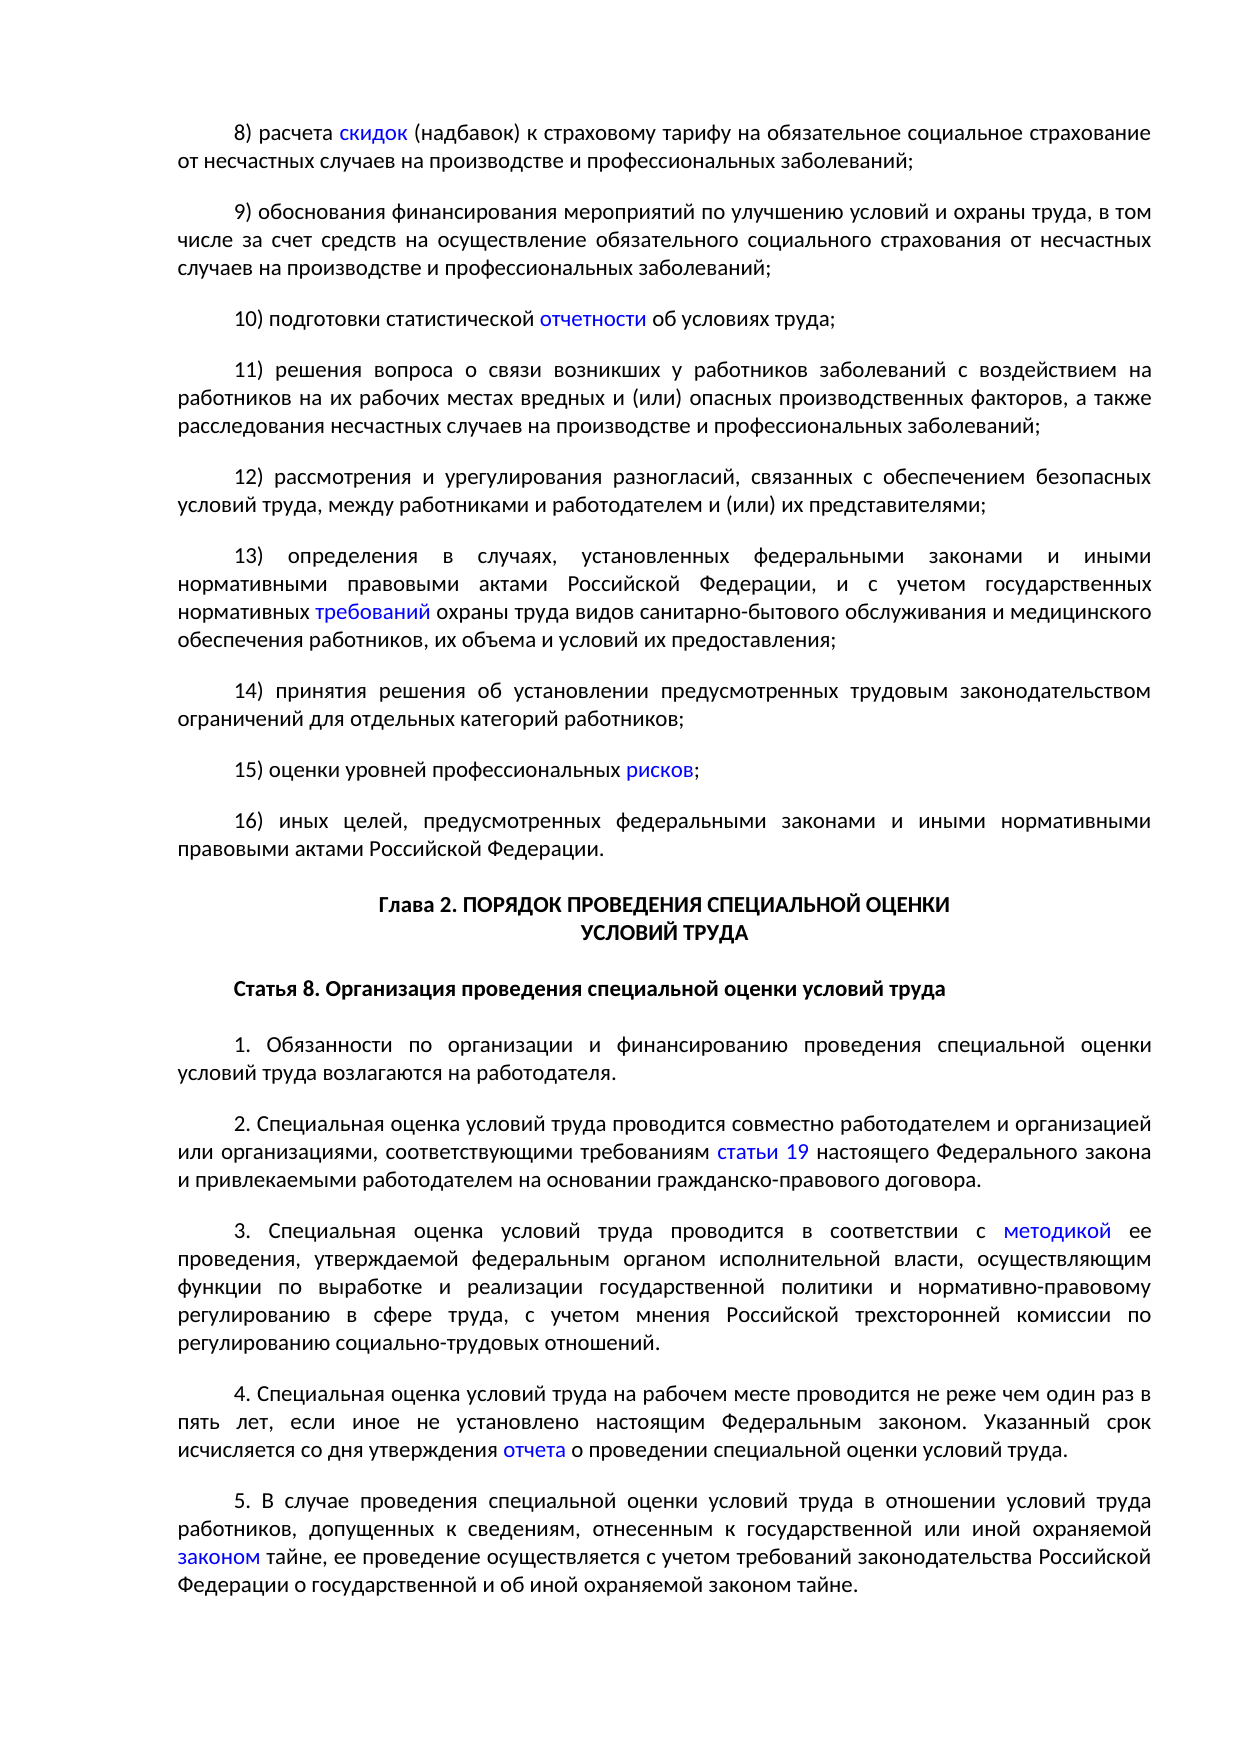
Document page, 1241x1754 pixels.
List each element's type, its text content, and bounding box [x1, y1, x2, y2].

text 8) расчета скидок (надбавок) к страховому тарифу на обязательное социальное страхование от несчастных случаев на производстве и профессиональных заболеваний; [177, 118, 1152, 174]
text 9) обоснования финансирования мероприятий по улучшению условий и охраны труда, в том числе за счет средств на осуществление обязательного социального страхования от несчастных случаев на производстве и профессиональных заболеваний; [177, 197, 1152, 281]
text 10) подготовки статистической отчетности об условиях труда; [177, 304, 1152, 332]
text 14) принятия решения об установлении предусмотренных трудовым законодательством ограничений для отдельных категорий работников; [177, 676, 1152, 732]
text 11) решения вопроса о связи возникших у работников заболеваний с воздействием на работников на их рабочих местах вредных и (или) опасных производственных факторов, а также расследования несчастных случаев на производстве и профессиональных заболеваний; [177, 355, 1152, 439]
text 3. Специальная оценка условий труда проводится в соответствии с методикой ее проведения, утверждаемой федеральным органом исполнительной власти, осуществляющим функции по выработке и реализации государственной политики и нормативно-правовому регулированию в сфере труда, с учетом мнения Российской трехсторонней комиссии по регулированию социально-трудовых отношений. [177, 1216, 1152, 1356]
title Глава 2. ПОРЯДОК ПРОВЕДЕНИЯ СПЕЦИАЛЬНОЙ ОЦЕНКИ [177, 890, 1152, 918]
text 16) иных целей, предусмотренных федеральными законами и иными нормативными правовыми актами Российской Федерации. [177, 806, 1152, 862]
text 15) оценки уровней профессиональных рисков; [177, 755, 1152, 783]
text 13) определения в случаях, установленных федеральными законами и иными нормативными правовыми актами Российской Федерации, и с учетом государственных нормативных требований охраны труда видов санитарно-бытового обслуживания и медицинского обеспечения работников, их объема и условий их предоставления; [177, 541, 1152, 653]
title Статья 8. Организация проведения специальной оценки условий труда [177, 974, 1152, 1002]
title УСЛОВИЙ ТРУДА [177, 918, 1152, 946]
text 12) рассмотрения и урегулирования разногласий, связанных с обеспечением безопасных условий труда, между работниками и работодателем и (или) их представителями; [177, 462, 1152, 518]
text 2. Специальная оценка условий труда проводится совместно работодателем и организацией или организациями, соответствующими требованиям статьи 19 настоящего Федерального закона и привлекаемыми работодателем на основании гражданско-правового договора. [177, 1109, 1152, 1193]
text 5. В случае проведения специальной оценки условий труда в отношении условий труда работников, допущенных к сведениям, отнесенным к государственной или иной охраняемой законом тайне, ее проведение осуществляется с учетом требований законодательства Российской Федерации о государственной и об иной охраняемой законом тайне. [177, 1486, 1152, 1598]
text 4. Специальная оценка условий труда на рабочем месте проводится не реже чем один раз в пять лет, если иное не установлено настоящим Федеральным законом. Указанный срок исчисляется со дня утверждения отчета о проведении специальной оценки условий труда. [177, 1379, 1152, 1463]
text 1. Обязанности по организации и финансированию проведения специальной оценки условий труда возлагаются на работодателя. [177, 1030, 1152, 1086]
